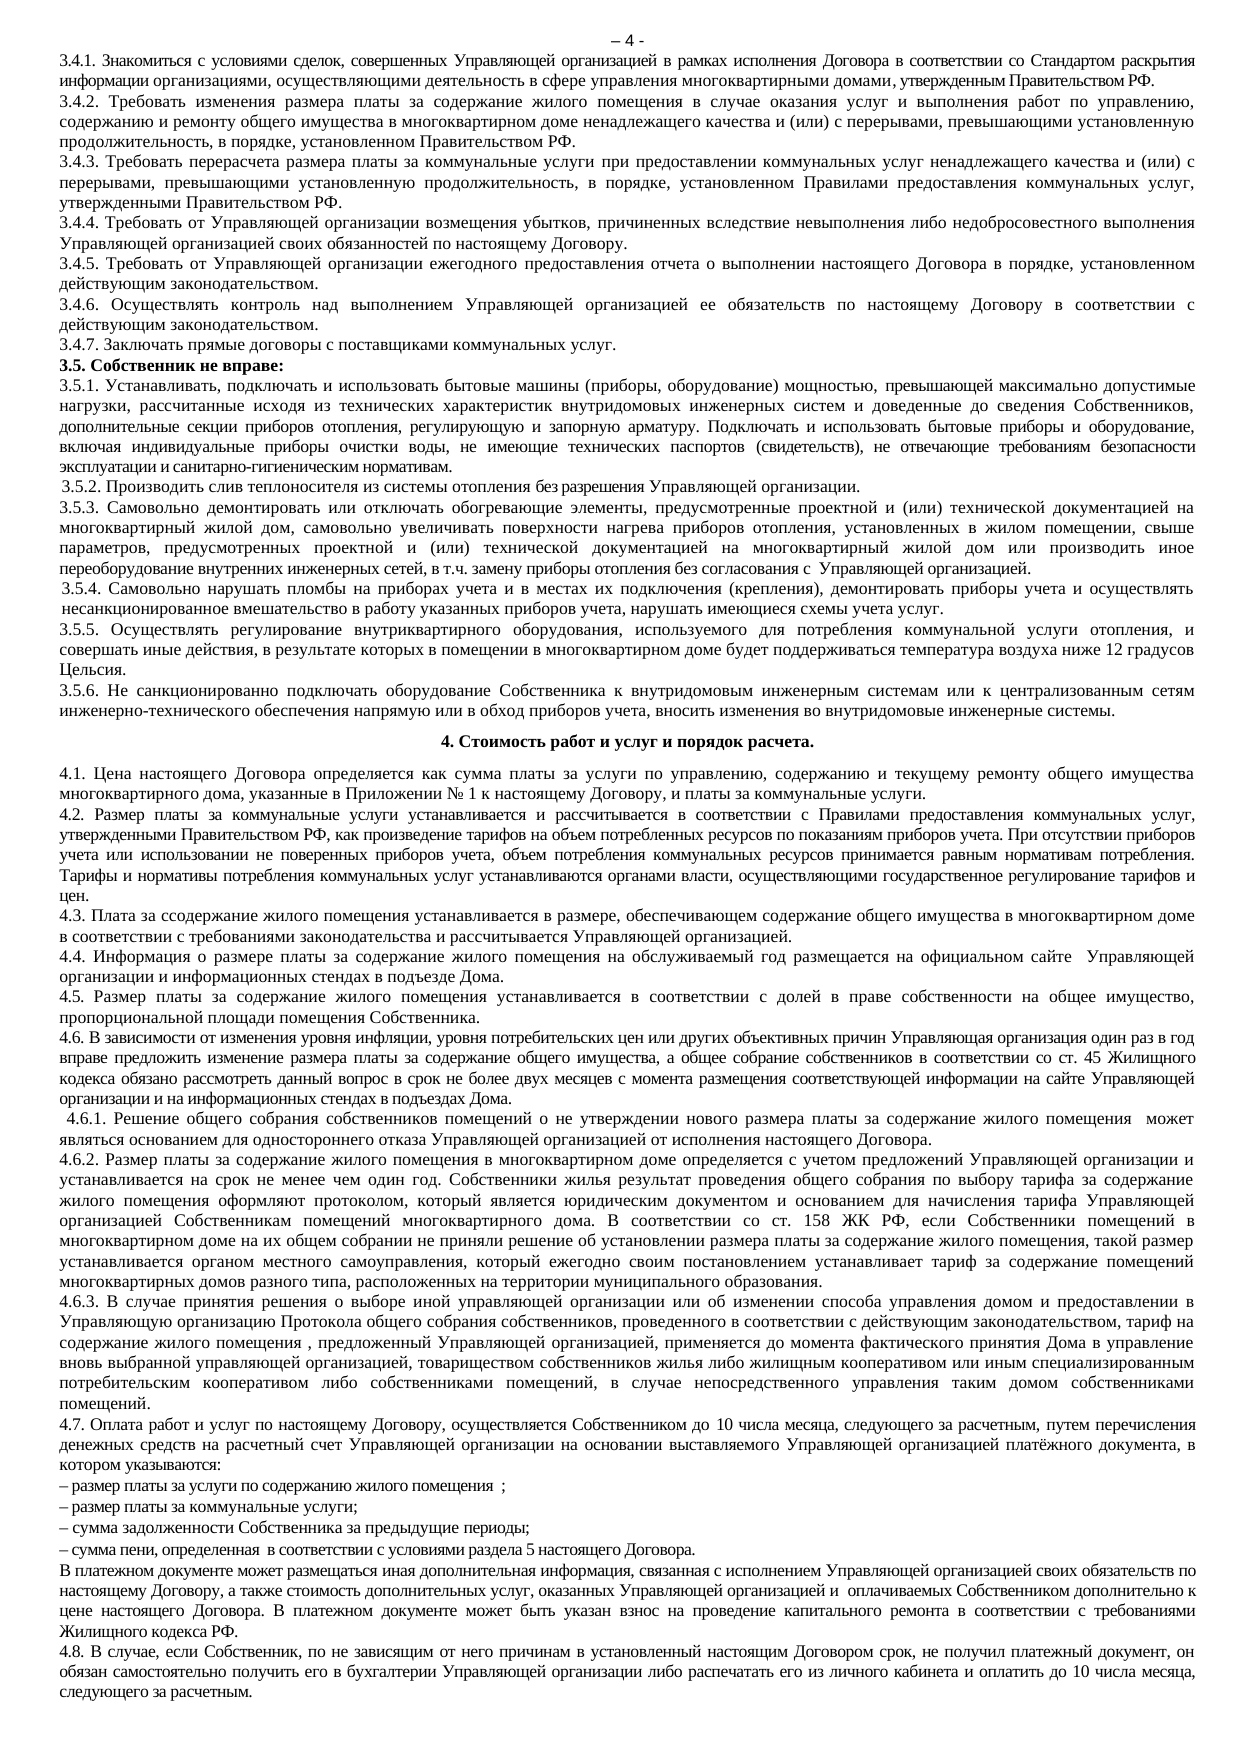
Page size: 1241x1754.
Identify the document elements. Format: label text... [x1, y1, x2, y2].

text 4.6. В зависимости от изменения уровня инфляции, уровня потребительских цен или других объективных причин Управляющая организация один раз в год вправе предложить изменение размера платы за содержание общего имущества, а общее собрание собственников в соответствии со ст. 45 Жилищного кодекса обязано рассмотреть данный вопрос в срок не более двух месяцев с момента размещения соответствующей информации на сайте Управляющей организации и на информационных стендах в подъездах Дома. [59, 1027, 1196, 1108]
text В платежном документе может размещаться иная дополнительная информация, связанная с исполнением Управляющей организацией своих обязательств по настоящему Договору, а также стоимость дополнительных услуг, оказанных Управляющей организацией и оплачиваемых Собственником дополнительно к цене настоящего Договора. В платежном документе может быть указан взнос на проведение капитального ремонта в соответствии с требованиями Жилищного кодекса РФ. [59, 1559, 1196, 1641]
text 3.4.7. Заключать прямые договоры с поставщиками коммунальных услуг. [59, 334, 1196, 354]
text – сумма задолженности Собственника за предыдущие периоды; [59, 1517, 1196, 1538]
text 3.5.1. Устанавливать, подключать и использовать бытовые машины (приборы, оборудование) мощностью, превышающей максимально допустимые нагрузки, рассчитанные исходя из технических характеристик внутридомовых инженерных систем и доведенные до сведения Собственников, дополнительные секции приборов отопления, регулирующую и запорную арматуру. Подключать и использовать бытовые приборы и оборудование, включая индивидуальные приборы очистки воды, не имеющие технических паспортов (свидетельств), не отвечающие требованиям безопасности эксплуатации и санитарно-гигиеническим нормативам. [59, 375, 1196, 476]
text – размер платы за услуги по содержанию жилого помещения ; [59, 1475, 1196, 1496]
text 4.1. Цена настоящего Договора определяется как сумма платы за услуги по управлению, содержанию и текущему ремонту общего имущества многоквартирного дома, указанные в Приложении № 1 к настоящему Договору, и платы за коммунальные услуги. [59, 763, 1196, 803]
text 4.8. В случае, если Собственник, по не зависящим от него причинам в установленный настоящим Договором срок, не получил платежный документ, он обязан самостоятельно получить его в бухгалтерии Управляющей организации либо распечатать его из личного кабинета и оплатить до 10 числа месяца, следующего за расчетным. [59, 1641, 1196, 1702]
text 3.5.3. Самовольно демонтировать или отключать обогревающие элементы, предусмотренные проектной и (или) технической документацией на многоквартирный жилой дом, самовольно увеличивать поверхности нагрева приборов отопления, установленных в жилом помещении, свыше параметров, предусмотренных проектной и (или) технической документацией на многоквартирный жилой дом или производить иное переоборудование внутренних инженерных сетей, в т.ч. замену приборы отопления без согласования с Управляющей организацией. [59, 497, 1196, 578]
text 3.4.3. Требовать перерасчета размера платы за коммунальные услуги при предоставлении коммунальных услуг ненадлежащего качества и (или) с перерывами, превышающими установленную продолжительность, в порядке, установленном Правилами предоставления коммунальных услуг, утвержденными Правительством РФ. [59, 151, 1196, 212]
text 4.3. Плата за cсодержание жилого помещения устанавливается в размере, обеспечивающем содержание общего имущества в многоквартирном доме в соответствии с требованиями законодательства и рассчитывается Управляющей организацией. [59, 905, 1196, 946]
text 3.5.6. Не санкционированно подключать оборудование Собственника к внутридомовым инженерным системам или к централизованным сетям инженерно-технического обеспечения напрямую или в обход приборов учета, вносить изменения во внутридомовые инженерные системы. [59, 679, 1196, 720]
text 3.5.5. Осуществлять регулирование внутриквартирного оборудования, используемого для потребления коммунальной услуги отопления, и совершать иные действия, в результате которых в помещении в многоквартирном доме будет поддерживаться температура воздуха ниже 12 градусов Цельсия. [59, 618, 1196, 679]
text 4.5. Размер платы за содержание жилого помещения устанавливается в соответствии с долей в праве собственности на общее имущество, пропорциональной площади помещения Собственника. [59, 986, 1196, 1027]
text 4.6.1. Решение общего собрания собственников помещений о не утверждении нового размера платы за содержание жилого помещения может являться основанием для одностороннего отказа Управляющей организацией от исполнения настоящего Договора. [59, 1108, 1196, 1149]
text 3.4.5. Требовать от Управляющей организации ежегодного предоставления отчета о выполнении настоящего Договора в порядке, установленном действующим законодательством. [59, 253, 1196, 293]
text 3.5.2. Производить слив теплоносителя из системы отопления без разрешения Управляющей организации. [61, 476, 1196, 497]
text – размер платы за коммунальные услуги; [59, 1496, 1196, 1517]
text – сумма пени, определенная в соответствии с условиями раздела 5 настоящего Договора. [59, 1538, 1196, 1559]
text 4.7. Оплата работ и услуг по настоящему Договору, осуществляется Собственником до 10 числа месяца, следующего за расчетным, путем перечисления денежных средств на расчетный счет Управляющей организации на основании выставляемого Управляющей организацией платёжного документа, в котором указываются: [59, 1414, 1196, 1474]
text 3.4.4. Требовать от Управляющей организации возмещения убытков, причиненных вследствие невыполнения либо недобросовестного выполнения Управляющей организацией своих обязанностей по настоящему Договору. [59, 212, 1196, 253]
text 4.4. Информация о размере платы за содержание жилого помещения на обслуживаемый год размещается на официальном сайте Управляющей организации и информационных стендах в подъезде Дома. [59, 946, 1196, 986]
text 4.6.2. Размер платы за содержание жилого помещения в многоквартирном доме определяется с учетом предложений Управляющей организации и устанавливается на срок не менее чем один год. Собственники жилья результат проведения общего собрания по выбору тарифа за содержание жилого помещения оформляют протоколом, который является юридическим документом и основанием для начисления тарифа Управляющей организацией Собственникам помещений многоквартирного дома. В соответствии со ст. 158 ЖК РФ, если Собственники помещений в многоквартирном доме на их общем собрании не приняли решение об установлении размера платы за содержание жилого помещения, такой размер устанавливается органом местного самоуправления, который ежегодно своим постановлением устанавливает тариф за содержание помещений многоквартирных домов разного типа, расположенных на территории муниципального образования. [59, 1149, 1196, 1291]
text 3.4.2. Требовать изменения размера платы за содержание жилого помещения в случае оказания услуг и выполнения работ по управлению, содержанию и ремонту общего имущества в многоквартирном доме ненадлежащего качества и (или) с перерывами, превышающими установленную продолжительность, в порядке, установленном Правительством РФ. [59, 90, 1196, 151]
text 3.4.6. Осуществлять контроль над выполнением Управляющей организацией ее обязательств по настоящему Договору в соответствии с действующим законодательством. [59, 293, 1196, 334]
text 3.4.1. Знакомиться с условиями сделок, совершенных Управляющей организацией в рамках исполнения Договора в соответствии со Стандартом раскрытия информации организациями, осуществляющими деятельность в сфере управления многоквартирными домами, утвержденным Правительством РФ. [59, 50, 1196, 90]
text 4.6.3. В случае принятия решения о выборе иной управляющей организации или об изменении способа управления домом и предоставлении в Управляющую организацию Протокола общего собрания собственников, проведенного в соответствии с действующим законодательством, тариф на содержание жилого помещения , предложенный Управляющей организацией, применяется до момента фактического принятия Дома в управление вновь выбранной управляющей организацией, товариществом собственников жилья либо жилищным кооперативом или иным специализированным потребительским кооперативом либо собственниками помещений, в случае непосредственного управления таким домом собственниками помещений. [59, 1291, 1196, 1413]
text 4.2. Размер платы за коммунальные услуги устанавливается и рассчитывается в соответствии с Правилами предоставления коммунальных услуг, утвержденными Правительством РФ, как произведение тарифов на объем потребленных ресурсов по показаниям приборов учета. При отсутствии приборов учета или использовании не поверенных приборов учета, объем потребления коммунальных ресурсов принимается равным нормативам потребления. Тарифы и нормативы потребления коммунальных услуг устанавливаются органами власти, осуществляющими государственное регулирование тарифов и цен. [59, 803, 1196, 905]
text 3.5.4. Самовольно нарушать пломбы на приборах учета и в местах их подключения (крепления), демонтировать приборы учета и осуществлять несанкционированное вмешательство в работу указанных приборов учета, нарушать имеющиеся схемы учета услуг. [61, 578, 1196, 618]
subtitle 4. Стоимость работ и услуг и порядок расчета. [59, 731, 1196, 752]
text 3.5. Собственник не вправе: [59, 354, 1196, 375]
